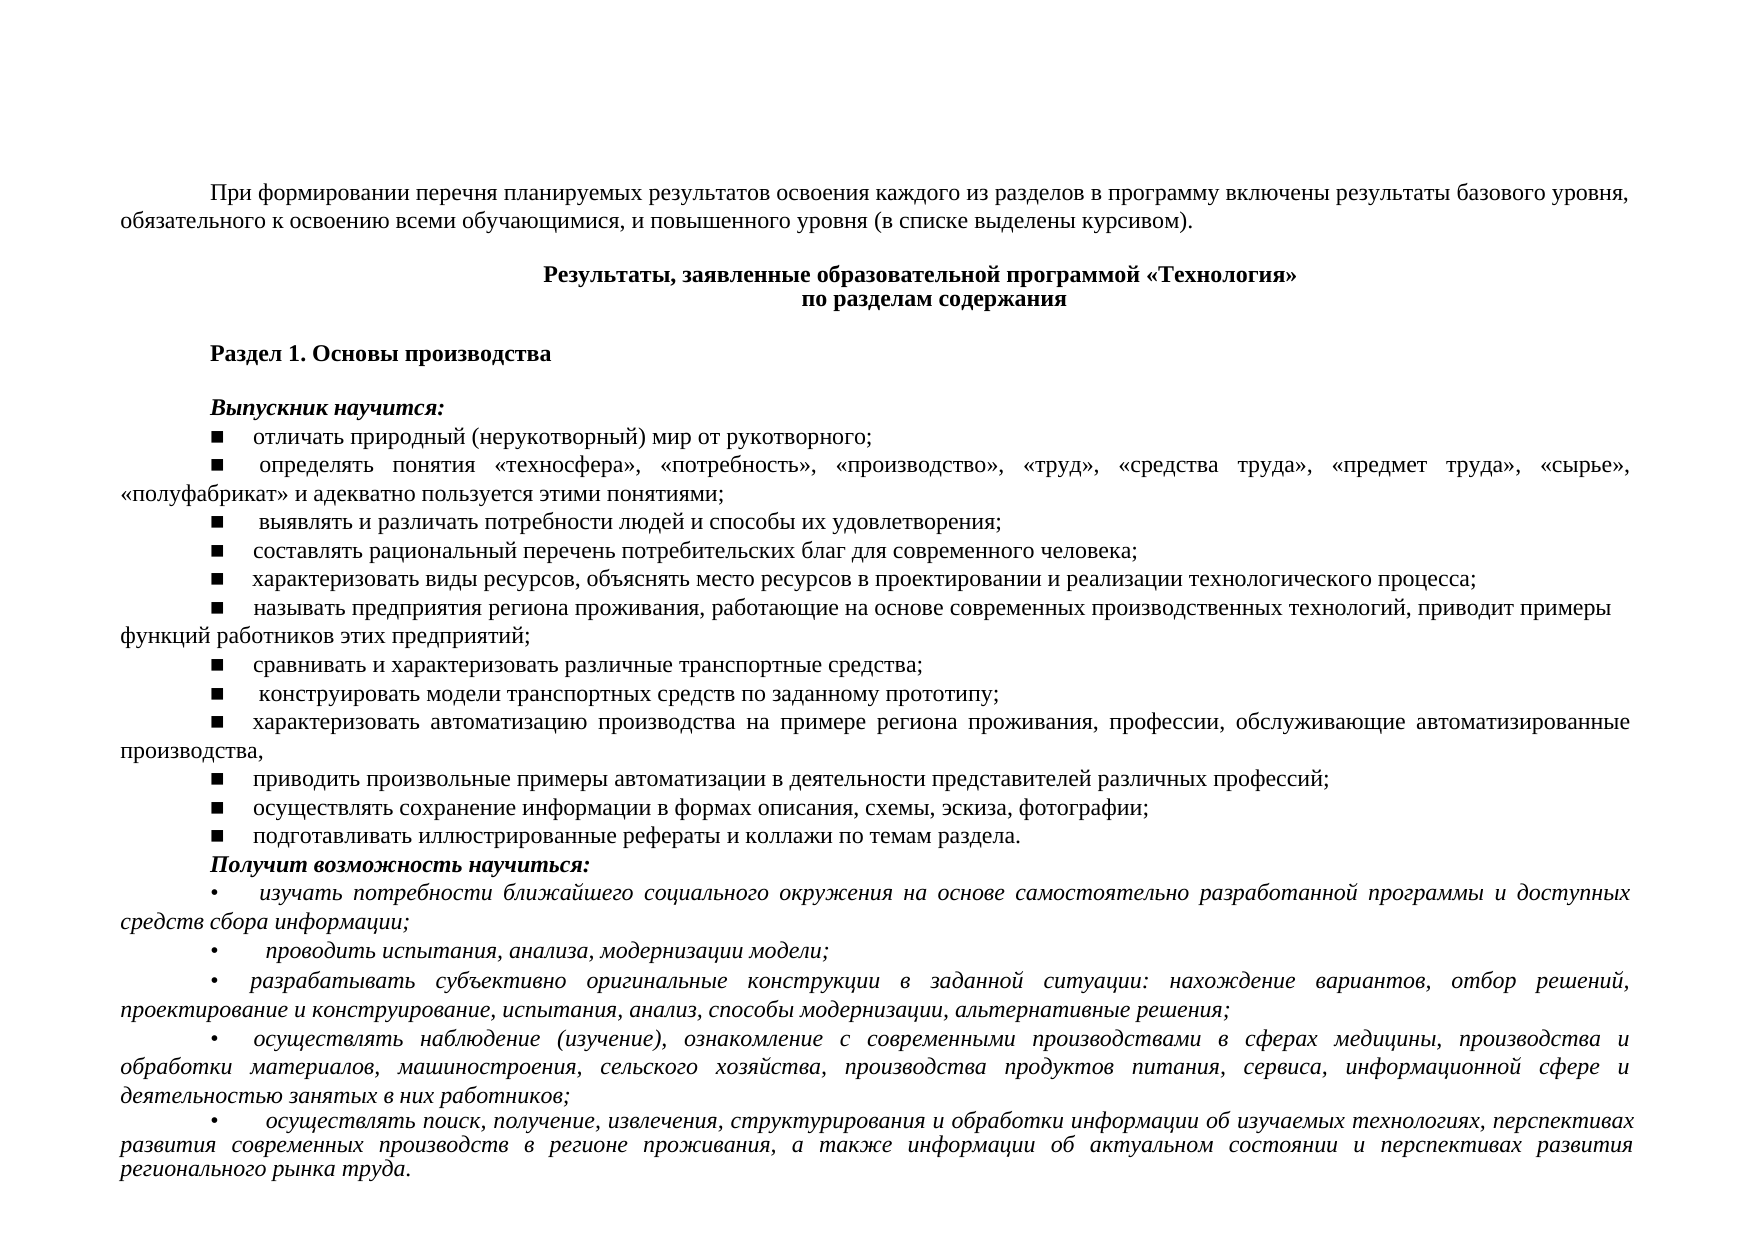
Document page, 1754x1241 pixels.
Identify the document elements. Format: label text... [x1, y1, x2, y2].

list проводить испытания, анализа, модернизации модели; [120, 935, 1636, 964]
text Раздел 1. Основы производства [120, 342, 1636, 366]
list сравнивать и характеризовать различные транспортные средства; [120, 649, 1636, 678]
list характеризовать автоматизацию производства на примере региона проживания, профессии, обслуживающие автоматизированные производства, [120, 707, 1632, 764]
list подготавливать иллюстрированные рефераты и коллажи по темам раздела. [120, 821, 1636, 849]
list осуществлять сохранение информации в формах описания, схемы, эскиза, фотографии; [120, 792, 1636, 821]
list выявлять и различать потребности людей и способы их удовлетворения; [120, 507, 1636, 535]
list изучать потребности ближайшего социального окружения на основе самостоятельно разработанной программы и доступных средств сбора информации; [120, 878, 1632, 935]
list характеризовать виды ресурсов, объяснять место ресурсов в проектировании и реализации технологического процесса; [120, 564, 1636, 592]
list называть предприятия региона проживания, работающие на основе современных производственных технологий, приводит примеры функций работников этих предприятий; [120, 592, 1632, 649]
text Выпускник научится: [120, 393, 1636, 421]
list отличать природный (нерукотворный) мир от рукотворного; [120, 421, 1636, 450]
list определять понятия «техносфера», «потребность», «производство», «труд», «средства труда», «предмет труда», «сырье», «полуфабрикат» и адекватно пользуется этими понятиями; [120, 450, 1632, 507]
list осуществлять поиск, получение, извлечения, структурирования и обработки информации об изучаемых технологиях, перспективах развития современных производств в регионе проживания, а также информации об актуальном состоянии и перспективах развития регионального рынка труда. [120, 1109, 1636, 1181]
text При формировании перечня планируемых результатов освоения каждого из разделов в программу включены результаты базового уровня, обязательного к освоению всеми обучающимися, и повышенного уровня (в списке выделены курсивом). [120, 177, 1632, 234]
text по разделам содержания [801, 287, 1636, 311]
list конструировать модели транспортных средств по заданному прототипу; [120, 678, 1636, 707]
list составлять рациональный перечень потребительских благ для современного человека; [120, 535, 1636, 564]
text Результаты, заявленные образовательной программой «Технология» [543, 263, 1636, 287]
list приводить произвольные примеры автоматизации в деятельности представителей различных профессий; [120, 764, 1636, 792]
text Получит возможность научиться: [120, 849, 1636, 878]
list разрабатывать субъективно оригинальные конструкции в заданной ситуации: нахождение вариантов, отбор решений, проектирование и конструирование, испытания, анализ, способы модернизации, альтернативные решения; [120, 964, 1632, 1023]
list осуществлять наблюдение (изучение), ознакомление с современными производствами в сферах медицины, производства и обработки материалов, машиностроения, сельского хозяйства, производства продуктов питания, сервиса, информационной сфере и деятельностью занятых в них работников; [120, 1023, 1632, 1109]
